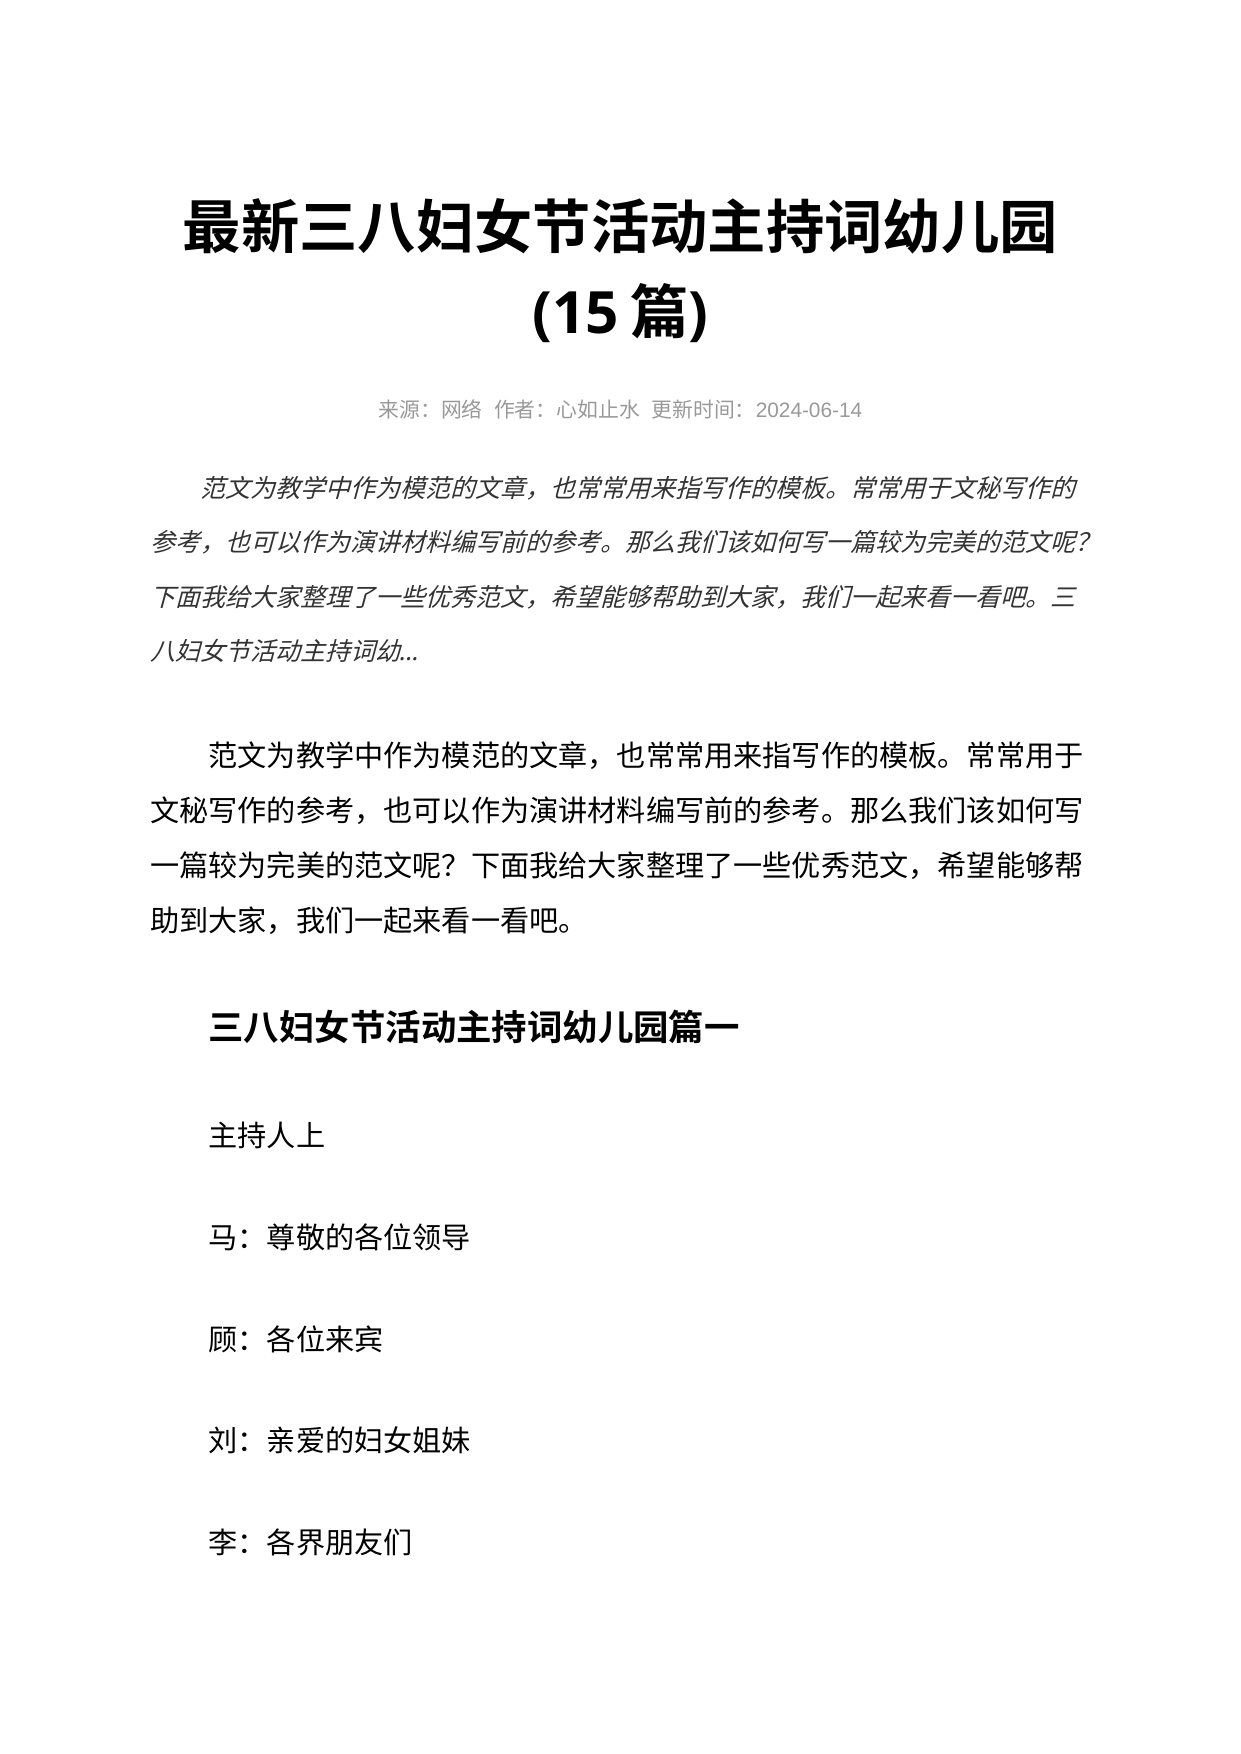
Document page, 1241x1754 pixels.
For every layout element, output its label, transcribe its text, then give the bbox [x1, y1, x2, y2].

text 主持人上 [150, 1112, 1090, 1155]
text 范文为教学中作为模范的文章，也常常用来指写作的模板。常常用于文秘写作的参考，也可以作为演讲材料编写前的参考。那么我们该如何写一篇较为完美的范文呢？下面我给大家整理了一些优秀范文，希望能够帮助到大家，我们一起来看一看吧。三八妇女节活动主持词幼... [150, 468, 1090, 668]
text 刘：亲爱的妇女姐妹 [150, 1418, 1090, 1460]
text 范文为教学中作为模范的文章，也常常用来指写作的模板。常常用于文秘写作的参考，也可以作为演讲材料编写前的参考。那么我们该如何写一篇较为完美的范文呢？下面我给大家整理了一些优秀范文，希望能够帮助到大家，我们一起来看一看吧。 [150, 733, 1090, 939]
subtitle 最新三八妇女节活动主持词幼儿园(15篇) [150, 181, 1090, 351]
text 李：各界朋友们 [150, 1519, 1090, 1562]
text 顾：各位来宾 [150, 1316, 1090, 1358]
text 马：尊敬的各位领导 [150, 1214, 1090, 1257]
text 三八妇女节活动主持词幼儿园篇一 [150, 999, 1090, 1050]
text 来源：网络 作者：心如止水 更新时间：2024-06-14 [150, 397, 1090, 421]
